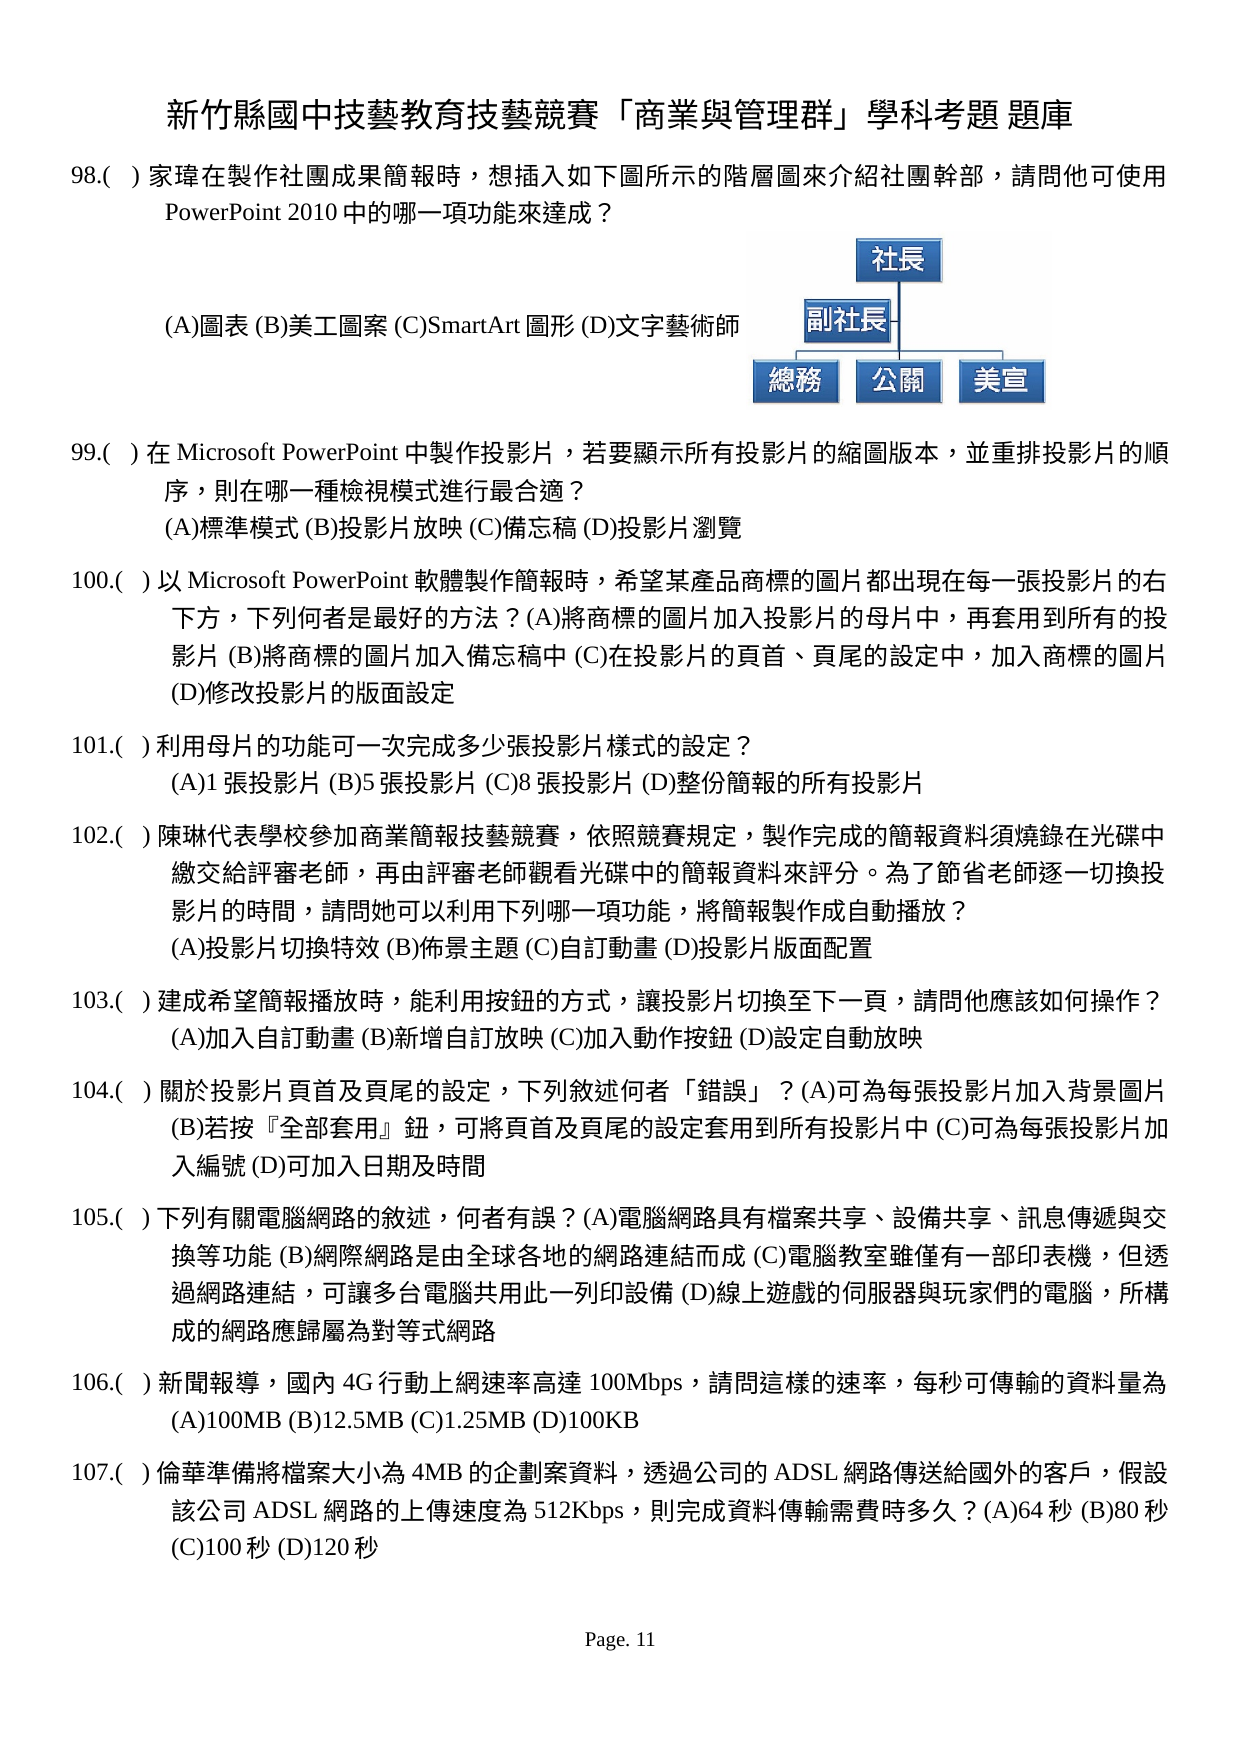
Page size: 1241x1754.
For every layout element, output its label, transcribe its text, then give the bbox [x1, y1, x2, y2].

list ( ) 以Microsoft PowerPoint軟體製作簡報時，希望某產品商標的圖片都出現在每一張投影片的右下方，下列何者是最好的方法？(A)將商標的圖片加入投影片的母片中，再套用到所有的投影片 (B)將商標的圖片加入備忘稿中 (C)在投影片的頁首、頁尾的設定中，加入商標的圖片 (D)修改投影片的版面設定 [71, 560, 1169, 710]
list ( ) 利用母片的功能可一次完成多少張投影片樣式的設定？ (A)1張投影片 (B)5張投影片 (C)8張投影片 (D)整份簡報的所有投影片 [71, 725, 1169, 800]
list ( ) 關於投影片頁首及頁尾的設定，下列敘述何者「錯誤」？(A)可為每張投影片加入背景圖片 (B)若按『全部套用』鈕，可將頁首及頁尾的設定套用到所有投影片中 (C)可為每張投影片加入編號 (D)可加入日期及時間 [71, 1070, 1169, 1183]
list ( ) 陳琳代表學校參加商業簡報技藝競賽，依照競賽規定，製作完成的簡報資料須燒錄在光碟中繳交給評審老師，再由評審老師觀看光碟中的簡報資料來評分。為了節省老師逐一切換投影片的時間，請問她可以利用下列哪一項功能，將簡報製作成自動播放？ (A)投影片切換特效 (B)佈景主題 (C)自訂動畫 (D)投影片版面配置 [71, 815, 1169, 965]
picture [746, 231, 1052, 410]
list ( ) 建成希望簡報播放時，能利用按鈕的方式，讓投影片切換至下一頁，請問他應該如何操作？(A)加入自訂動畫 (B)新增自訂放映 (C)加入動作按鈕 (D)設定自動放映 [71, 980, 1169, 1055]
list ( ) 新聞報導，國內4G行動上網速率高達100Mbps，請問這樣的速率，每秒可傳輸的資料量為(A)100MB (B)12.5MB (C)1.25MB (D)100KB [71, 1363, 1169, 1438]
list ( ) 家瑋在製作社團成果簡報時，想插入如下圖所示的階層圖來介紹社團幹部，請問他可使用PowerPoint 2010中的哪一項功能來達成？ (A)圖表 (B)美工圖案 (C)SmartArt圖形 (D)文字藝術師 [71, 155, 1169, 418]
list ( ) 下列有關電腦網路的敘述，何者有誤？(A)電腦網路具有檔案共享、設備共享、訊息傳遞與交換等功能 (B)網際網路是由全球各地的網路連結而成 (C)電腦教室雖僅有一部印表機，但透過網路連結，可讓多台電腦共用此一列印設備 (D)線上遊戲的伺服器與玩家們的電腦，所構成的網路應歸屬為對等式網路 [71, 1198, 1169, 1348]
list ( ) 在Microsoft PowerPoint中製作投影片，若要顯示所有投影片的縮圖版本，並重排投影片的順序，則在哪一種檢視模式進行最合適？ (A)標準模式 (B)投影片放映 (C)備忘稿 (D)投影片瀏覽 [71, 433, 1169, 545]
list ( ) 倫華準備將檔案大小為4MB的企劃案資料，透過公司的ADSL網路傳送給國外的客戶，假設該公司ADSL網路的上傳速度為512Kbps，則完成資料傳輸需費時多久？(A)64秒 (B)80秒 (C)100秒 (D)120秒 [71, 1453, 1169, 1565]
